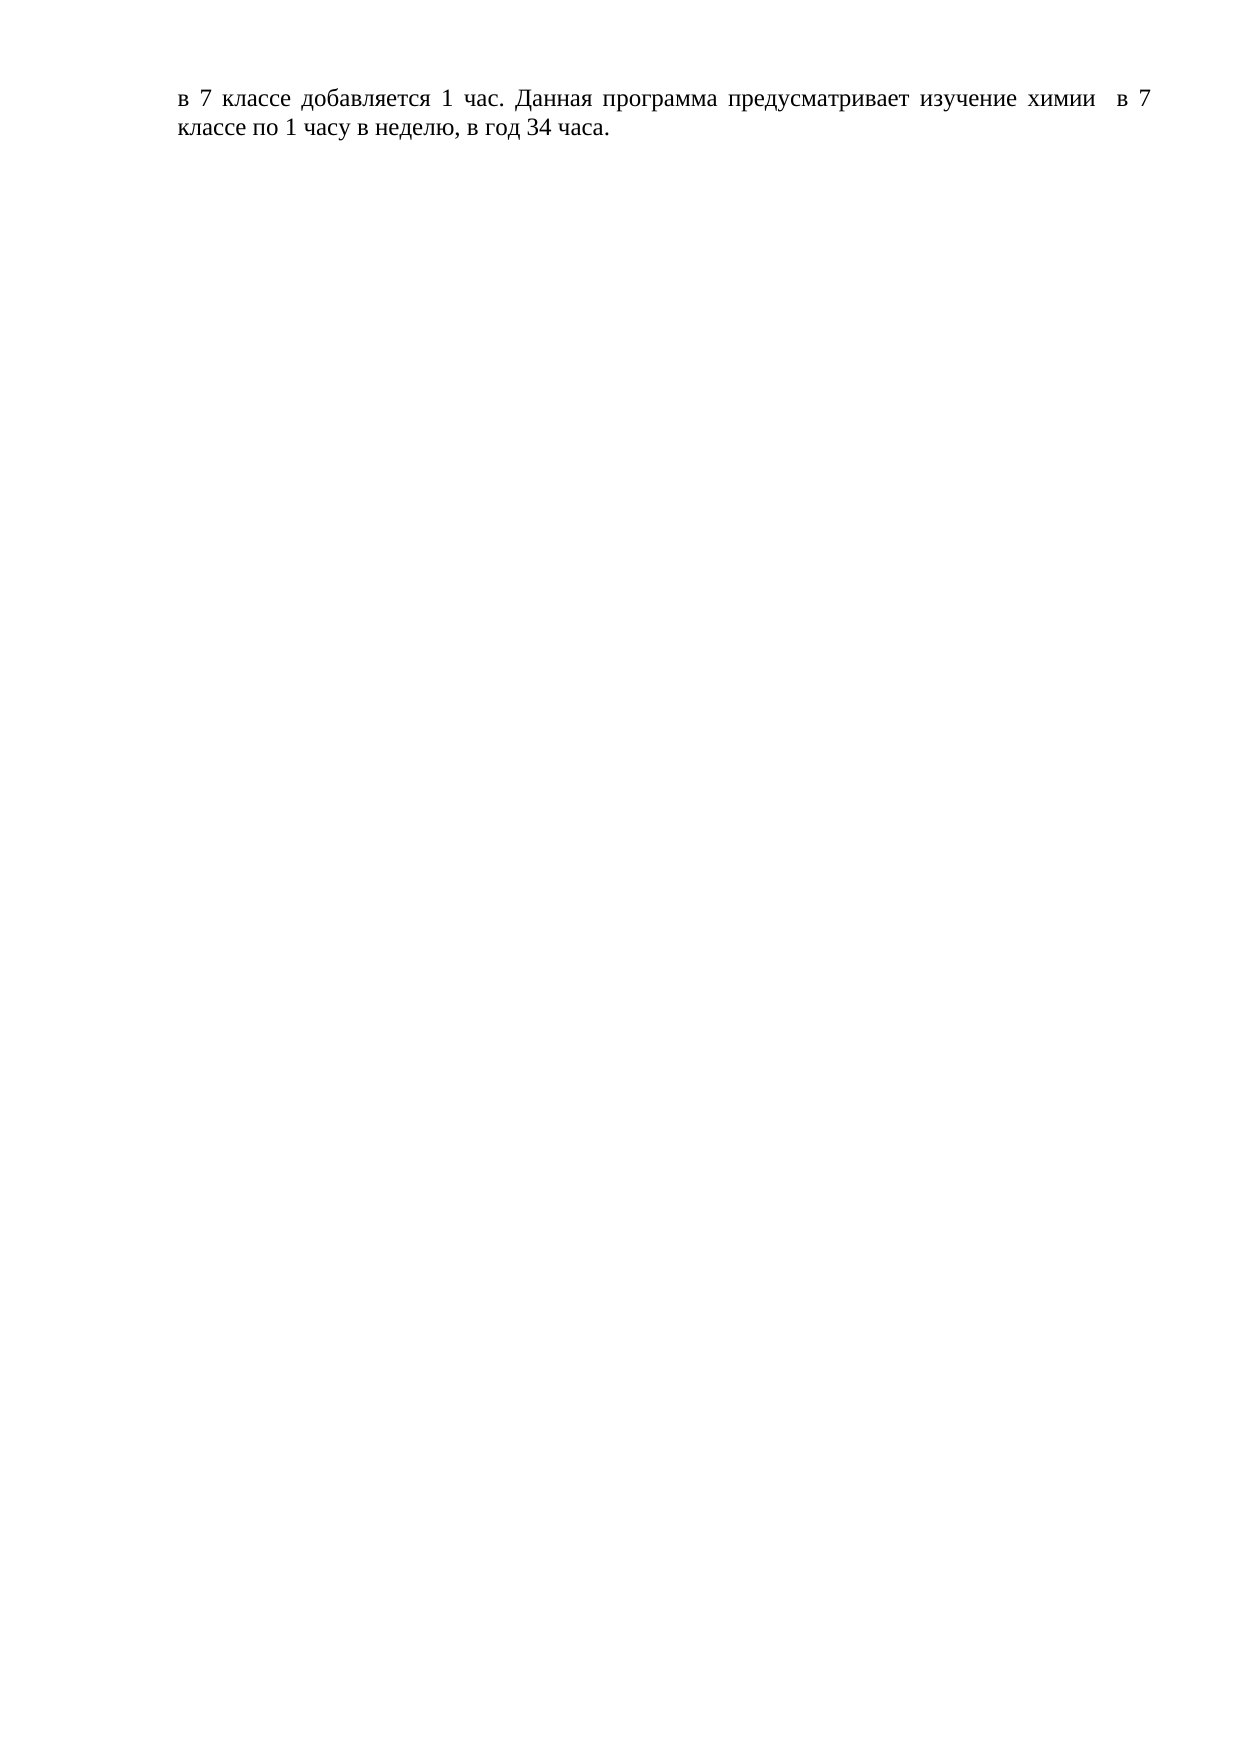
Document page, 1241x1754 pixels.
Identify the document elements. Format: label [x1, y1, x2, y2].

text [177, 83, 1152, 141]
